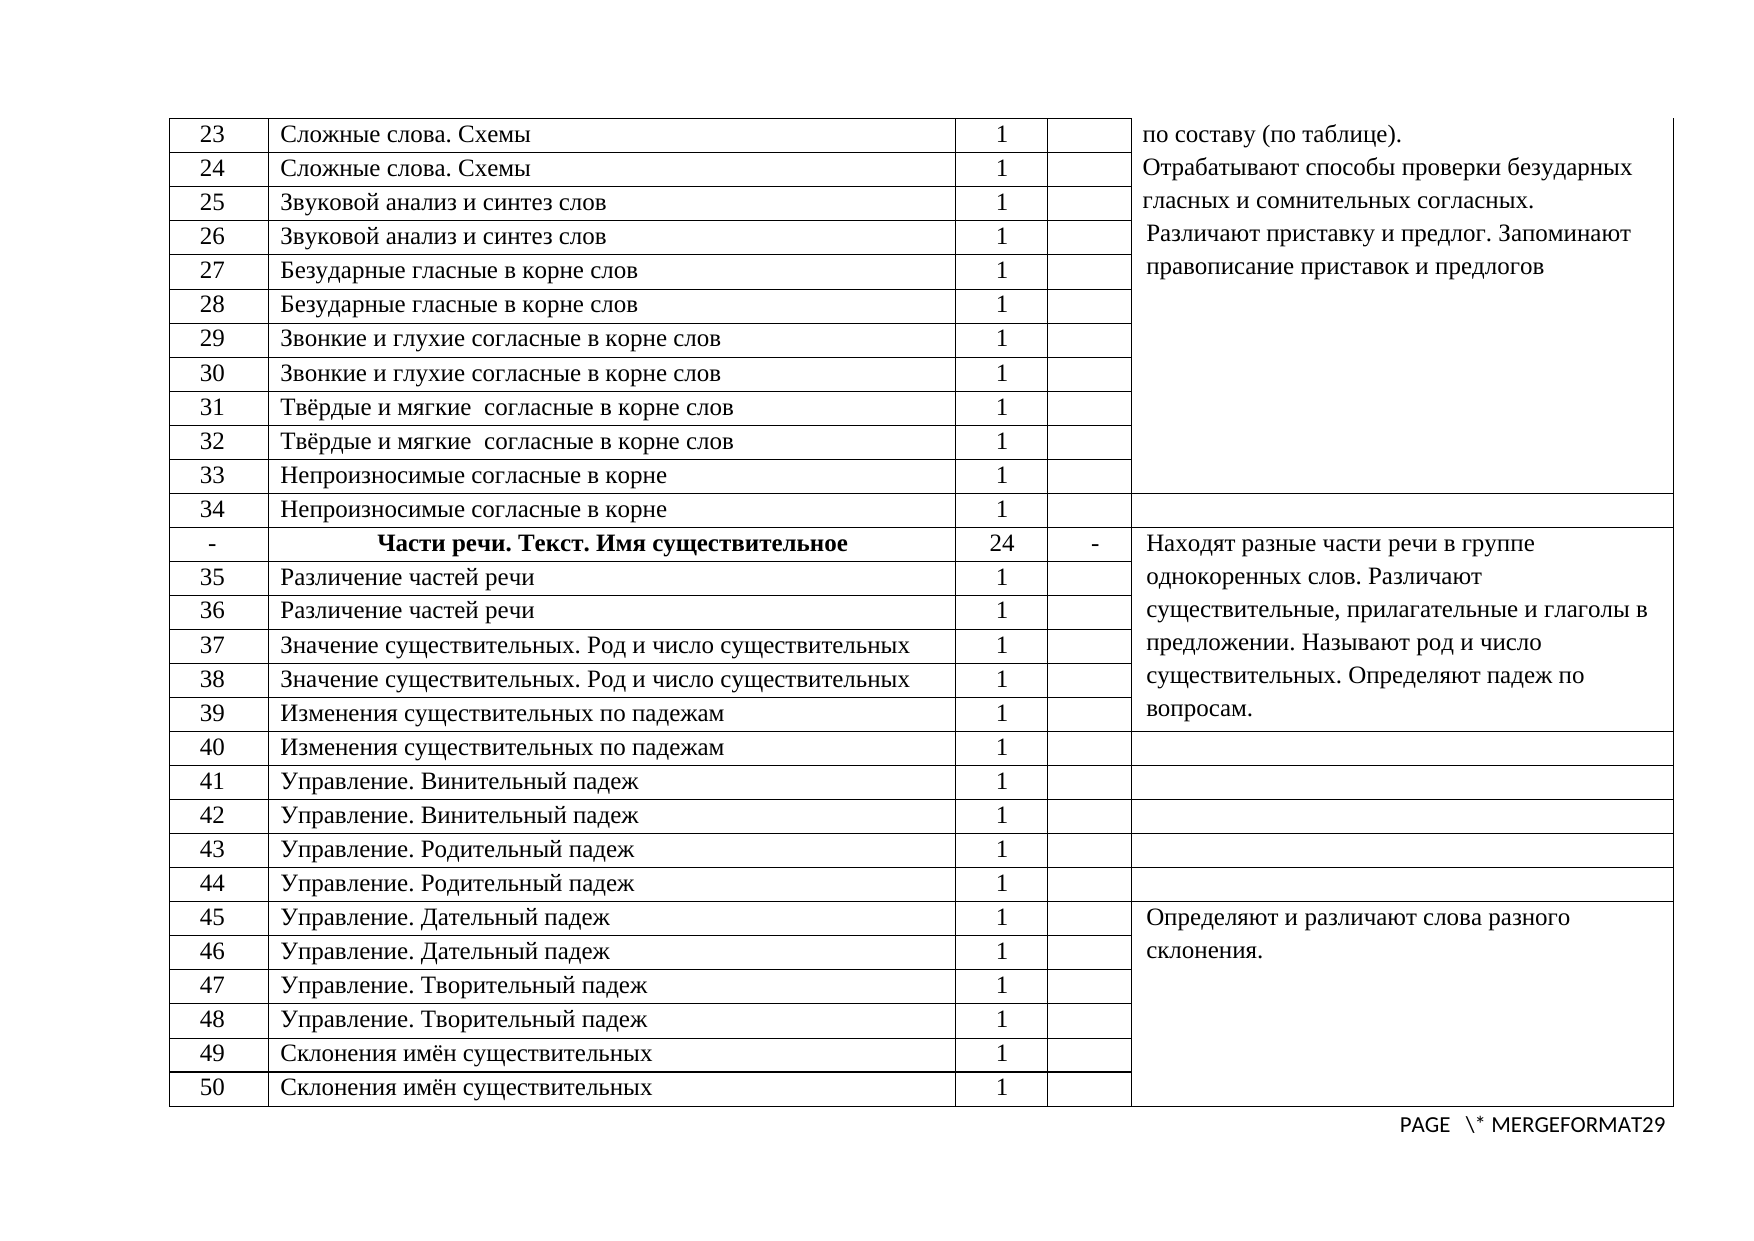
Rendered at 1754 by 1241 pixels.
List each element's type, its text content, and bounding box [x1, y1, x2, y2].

table_cell 37 [170, 630, 268, 663]
table_cell Склонения имён существительных [269, 1073, 955, 1106]
table_cell 1 [956, 324, 1047, 357]
table_cell 26 [170, 221, 268, 254]
table_cell - [1048, 528, 1131, 561]
table_cell Звуковой анализ и синтез слов [269, 187, 955, 220]
table_cell 1 [956, 596, 1047, 629]
table_cell Звонкие и глухие согласные в корне слов [269, 358, 955, 391]
table_cell [1048, 800, 1131, 833]
table_cell Безударные гласные в корне слов [269, 255, 955, 288]
table_cell Управление. Винительный падеж [269, 766, 955, 799]
table_cell [1048, 902, 1131, 935]
table_cell [1048, 1073, 1131, 1106]
table_cell 35 [170, 562, 268, 594]
table_cell Управление. Родительный падеж [269, 868, 955, 901]
table_cell 1 [956, 936, 1047, 969]
table_cell [1048, 290, 1131, 322]
table_cell [1048, 868, 1131, 901]
table_cell Изменения существительных по падежам [269, 732, 955, 765]
table_cell 28 [170, 290, 268, 322]
table_cell Твёрдые и мягкие согласные в корне слов [269, 426, 955, 459]
table_cell 1 [956, 255, 1047, 288]
table_cell [1048, 494, 1131, 527]
table_cell Определяют и различают слова разного склонения. [1132, 902, 1673, 1106]
table_cell 1 [956, 187, 1047, 220]
table_cell 1 [956, 868, 1047, 901]
table_cell [1132, 494, 1673, 527]
table_cell 1 [956, 119, 1047, 152]
table_cell 1 [956, 1004, 1047, 1037]
table_cell Изменения существительных по падежам [269, 698, 955, 731]
table_cell 1 [956, 460, 1047, 493]
table_cell Различение частей речи [269, 596, 955, 629]
table_cell 1 [956, 664, 1047, 697]
table_cell 1 [956, 970, 1047, 1003]
table_cell 40 [170, 732, 268, 765]
table_cell 1 [956, 392, 1047, 425]
table_cell Безударные гласные в корне слов [269, 290, 955, 322]
table_cell Склонения имён существительных [269, 1039, 955, 1071]
table_cell 49 [170, 1039, 268, 1071]
table_cell Значение существительных. Род и число существительных [269, 664, 955, 697]
table_cell Управление. Родительный падеж [269, 834, 955, 867]
table_cell Сложные слова. Схемы [269, 119, 955, 152]
table_cell [1048, 698, 1131, 731]
table_cell [1132, 732, 1673, 765]
table_cell 1 [956, 834, 1047, 867]
table_cell 46 [170, 936, 268, 969]
table_cell Различение частей речи [269, 562, 955, 594]
table_cell [1048, 392, 1131, 425]
table_cell 1 [956, 766, 1047, 799]
table_cell [1048, 596, 1131, 629]
table_cell [1048, 936, 1131, 969]
table_cell 1 [956, 698, 1047, 731]
table_cell Управление. Дательный падеж [269, 936, 955, 969]
table_cell Управление. Дательный падеж [269, 902, 955, 935]
table_cell [1048, 664, 1131, 697]
table_cell [1048, 221, 1131, 254]
table_cell Управление. Винительный падеж [269, 800, 955, 833]
table_cell 30 [170, 358, 268, 391]
table_cell 43 [170, 834, 268, 867]
table_cell [1132, 766, 1673, 799]
table_cell 1 [956, 902, 1047, 935]
table_cell 42 [170, 800, 268, 833]
table_cell Части речи. Текст. Имя существительное [269, 528, 955, 561]
table_cell Значение существительных. Род и число существительных [269, 630, 955, 663]
table_cell Звонкие и глухие согласные в корне слов [269, 324, 955, 357]
table_cell 47 [170, 970, 268, 1003]
table_cell [1048, 358, 1131, 391]
table_cell 1 [956, 562, 1047, 594]
table_cell 1 [956, 494, 1047, 527]
table_cell 1 [956, 290, 1047, 322]
table_cell 1 [956, 800, 1047, 833]
table_cell 39 [170, 698, 268, 731]
table_cell [1132, 868, 1673, 901]
table_cell Звуковой анализ и синтез слов [269, 221, 955, 254]
table_cell 1 [956, 358, 1047, 391]
table_cell [1048, 732, 1131, 765]
table_cell 1 [956, 1039, 1047, 1071]
table_cell 48 [170, 1004, 268, 1037]
table_cell 41 [170, 766, 268, 799]
table_cell [1132, 834, 1673, 867]
table_cell 38 [170, 664, 268, 697]
table_cell Управление. Творительный падеж [269, 1004, 955, 1037]
table_cell 1 [956, 732, 1047, 765]
table_cell Непроизносимые согласные в корне [269, 494, 955, 527]
table_cell 23 [170, 119, 268, 152]
table_cell 24 [170, 153, 268, 186]
table_cell 33 [170, 460, 268, 493]
table_cell 1 [956, 1073, 1047, 1106]
table_cell 44 [170, 868, 268, 901]
table_cell Твёрдые и мягкие согласные в корне слов [269, 392, 955, 425]
table_cell 24 [956, 528, 1047, 561]
table_cell [1132, 800, 1673, 833]
table_cell 1 [956, 221, 1047, 254]
table_cell 1 [956, 426, 1047, 459]
table_cell [1048, 255, 1131, 288]
table_cell - [170, 528, 268, 561]
table_cell 31 [170, 392, 268, 425]
table_cell [1048, 1004, 1131, 1037]
table_cell 32 [170, 426, 268, 459]
table_cell [1048, 119, 1131, 152]
table_cell Управление. Творительный падеж [269, 970, 955, 1003]
table_cell 34 [170, 494, 268, 527]
table_cell Сложные слова. Схемы [269, 153, 955, 186]
table_cell [1048, 460, 1131, 493]
table_cell 45 [170, 902, 268, 935]
table_cell [1048, 153, 1131, 186]
table_cell [1048, 630, 1131, 663]
table_cell 50 [170, 1073, 268, 1106]
table_cell 29 [170, 324, 268, 357]
table_cell 25 [170, 187, 268, 220]
table_cell [1048, 970, 1131, 1003]
table_cell Непроизносимые согласные в корне [269, 460, 955, 493]
table_cell 1 [956, 630, 1047, 663]
table_cell [1048, 187, 1131, 220]
table_cell 27 [170, 255, 268, 288]
table_cell [1048, 1039, 1131, 1071]
table_cell [1048, 324, 1131, 357]
table_cell Находят разные части речи в группе однокоренных слов. Различают существительные, прилагательные и глаголы в предложении. Называют род и число существительных. Определяют падеж по вопросам. [1132, 528, 1673, 731]
table_cell [1048, 766, 1131, 799]
table_cell 1 [956, 153, 1047, 186]
table_cell [1048, 426, 1131, 459]
table_cell [1048, 834, 1131, 867]
table_cell 36 [170, 596, 268, 629]
table_cell [1048, 562, 1131, 594]
